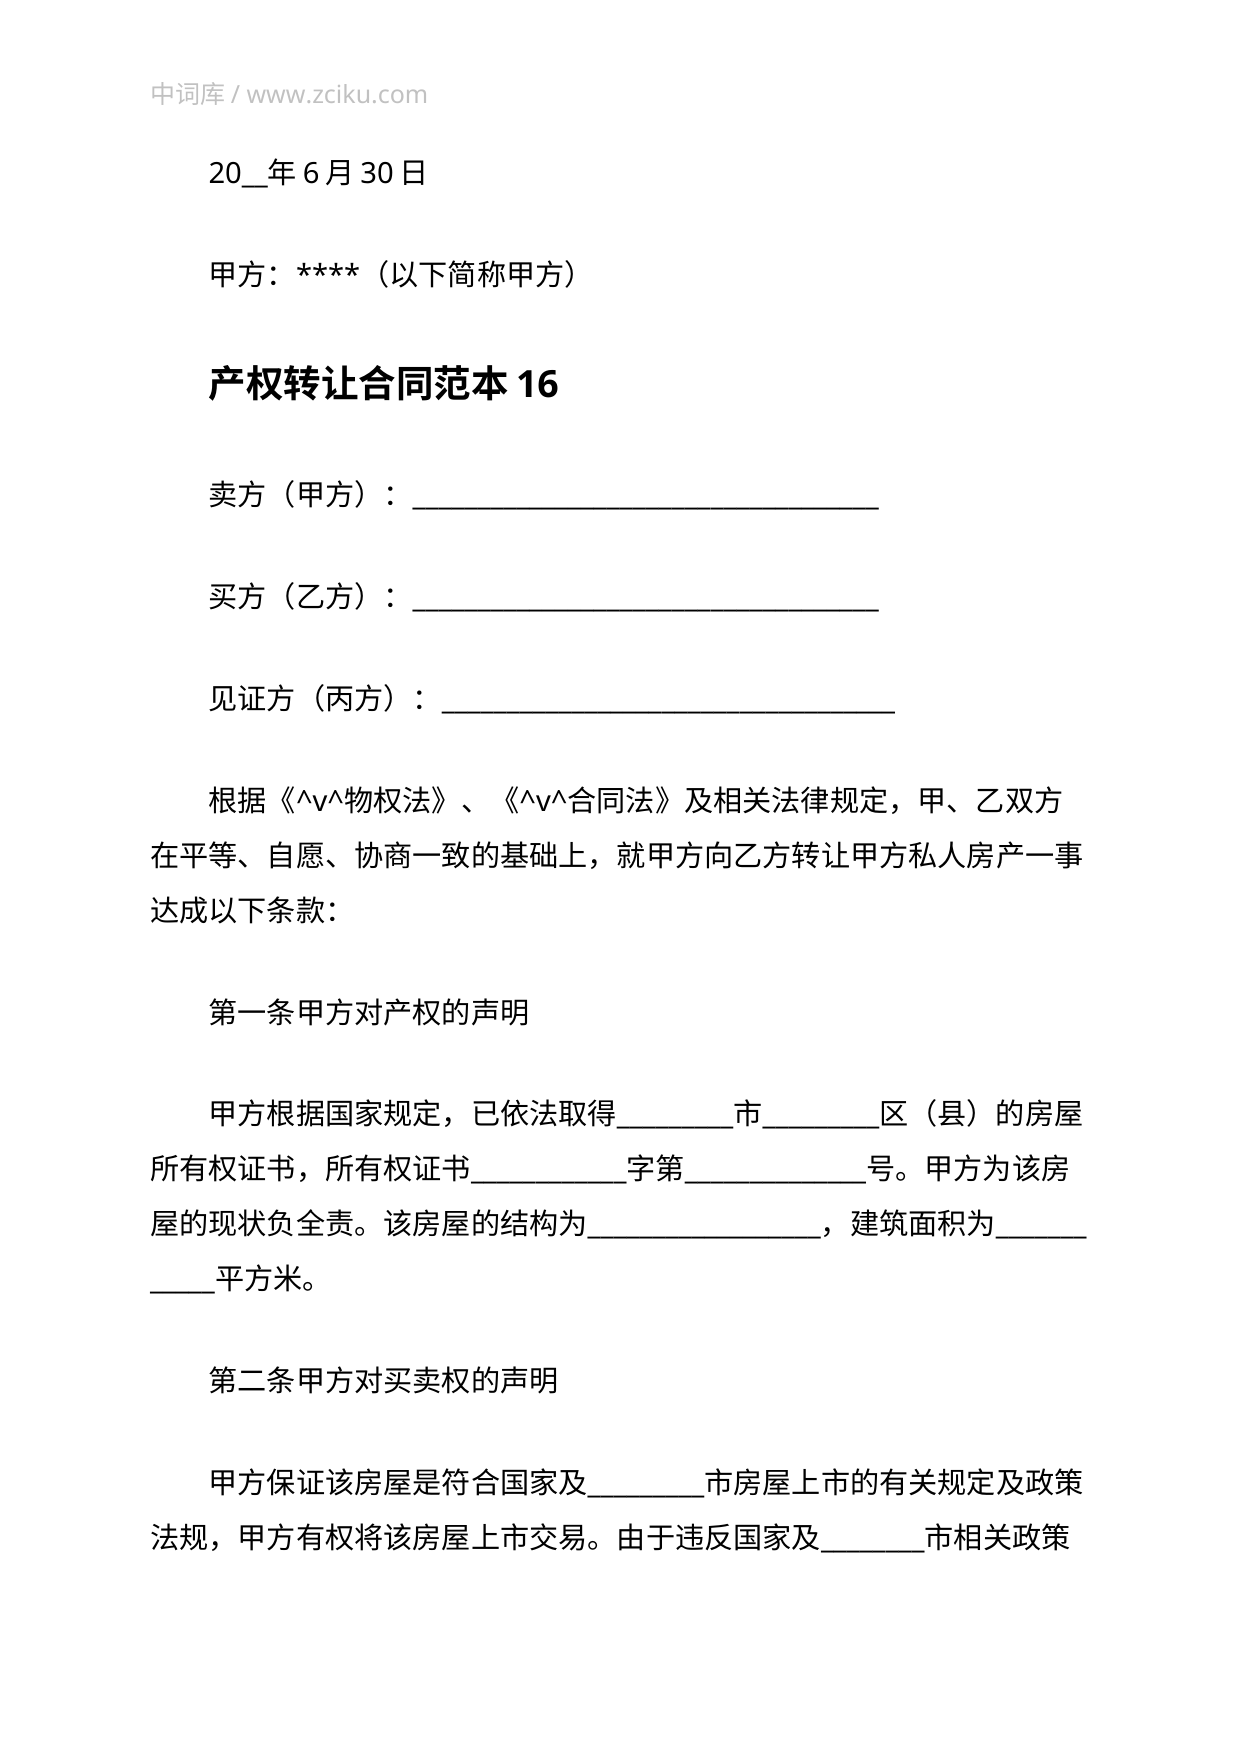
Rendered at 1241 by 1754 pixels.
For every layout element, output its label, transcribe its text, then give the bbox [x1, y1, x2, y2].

text 见证方（丙方）：___________________________________ [150, 676, 1090, 718]
text 第一条甲方对产权的声明 [150, 989, 1090, 1031]
text 甲方：****（以下简称甲方） [150, 252, 1090, 294]
text 卖方（甲方）：____________________________________ [150, 472, 1090, 514]
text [150, 1460, 1090, 1557]
text 第二条甲方对买卖权的声明 [150, 1358, 1090, 1400]
text 20__年6月30日 [150, 150, 1090, 192]
text 产权转让合同范本16 [150, 354, 1090, 408]
text 买方（乙方）：____________________________________ [150, 573, 1090, 616]
text 根据《^v^物权法》、《^v^合同法》及相关法律规定，甲、乙双方在平等、自愿、协商一致的基础上，就甲方向乙方转让甲方私人房产一事达成以下条款： [150, 777, 1090, 930]
text 甲方根据国家规定，已依法取得_________市_________区（县）的房屋所有权证书，所有权证书____________字第______________号。甲方为该房屋的现状负全责。该房屋的结构为__________________，建筑面积为____________平方米。 [150, 1091, 1090, 1298]
